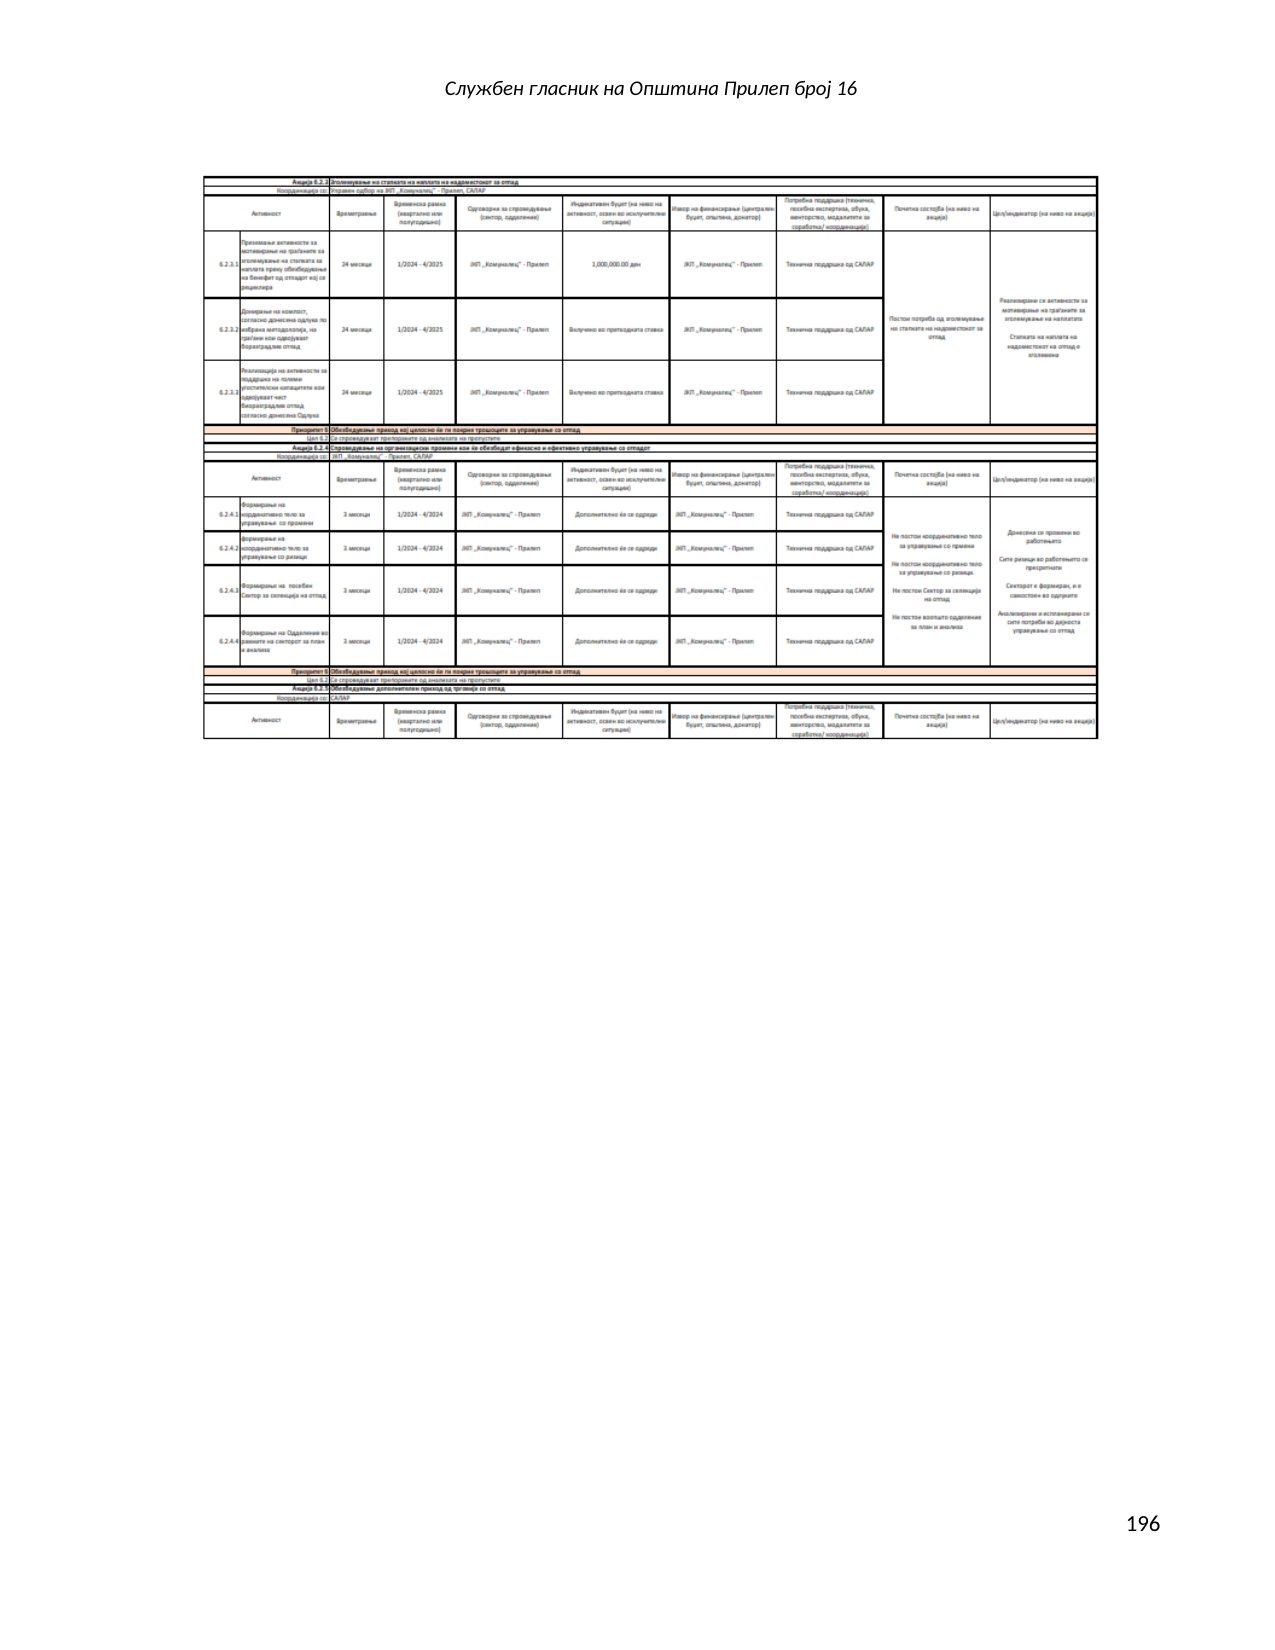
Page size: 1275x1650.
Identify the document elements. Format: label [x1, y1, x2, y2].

picture [143, 112, 1160, 831]
